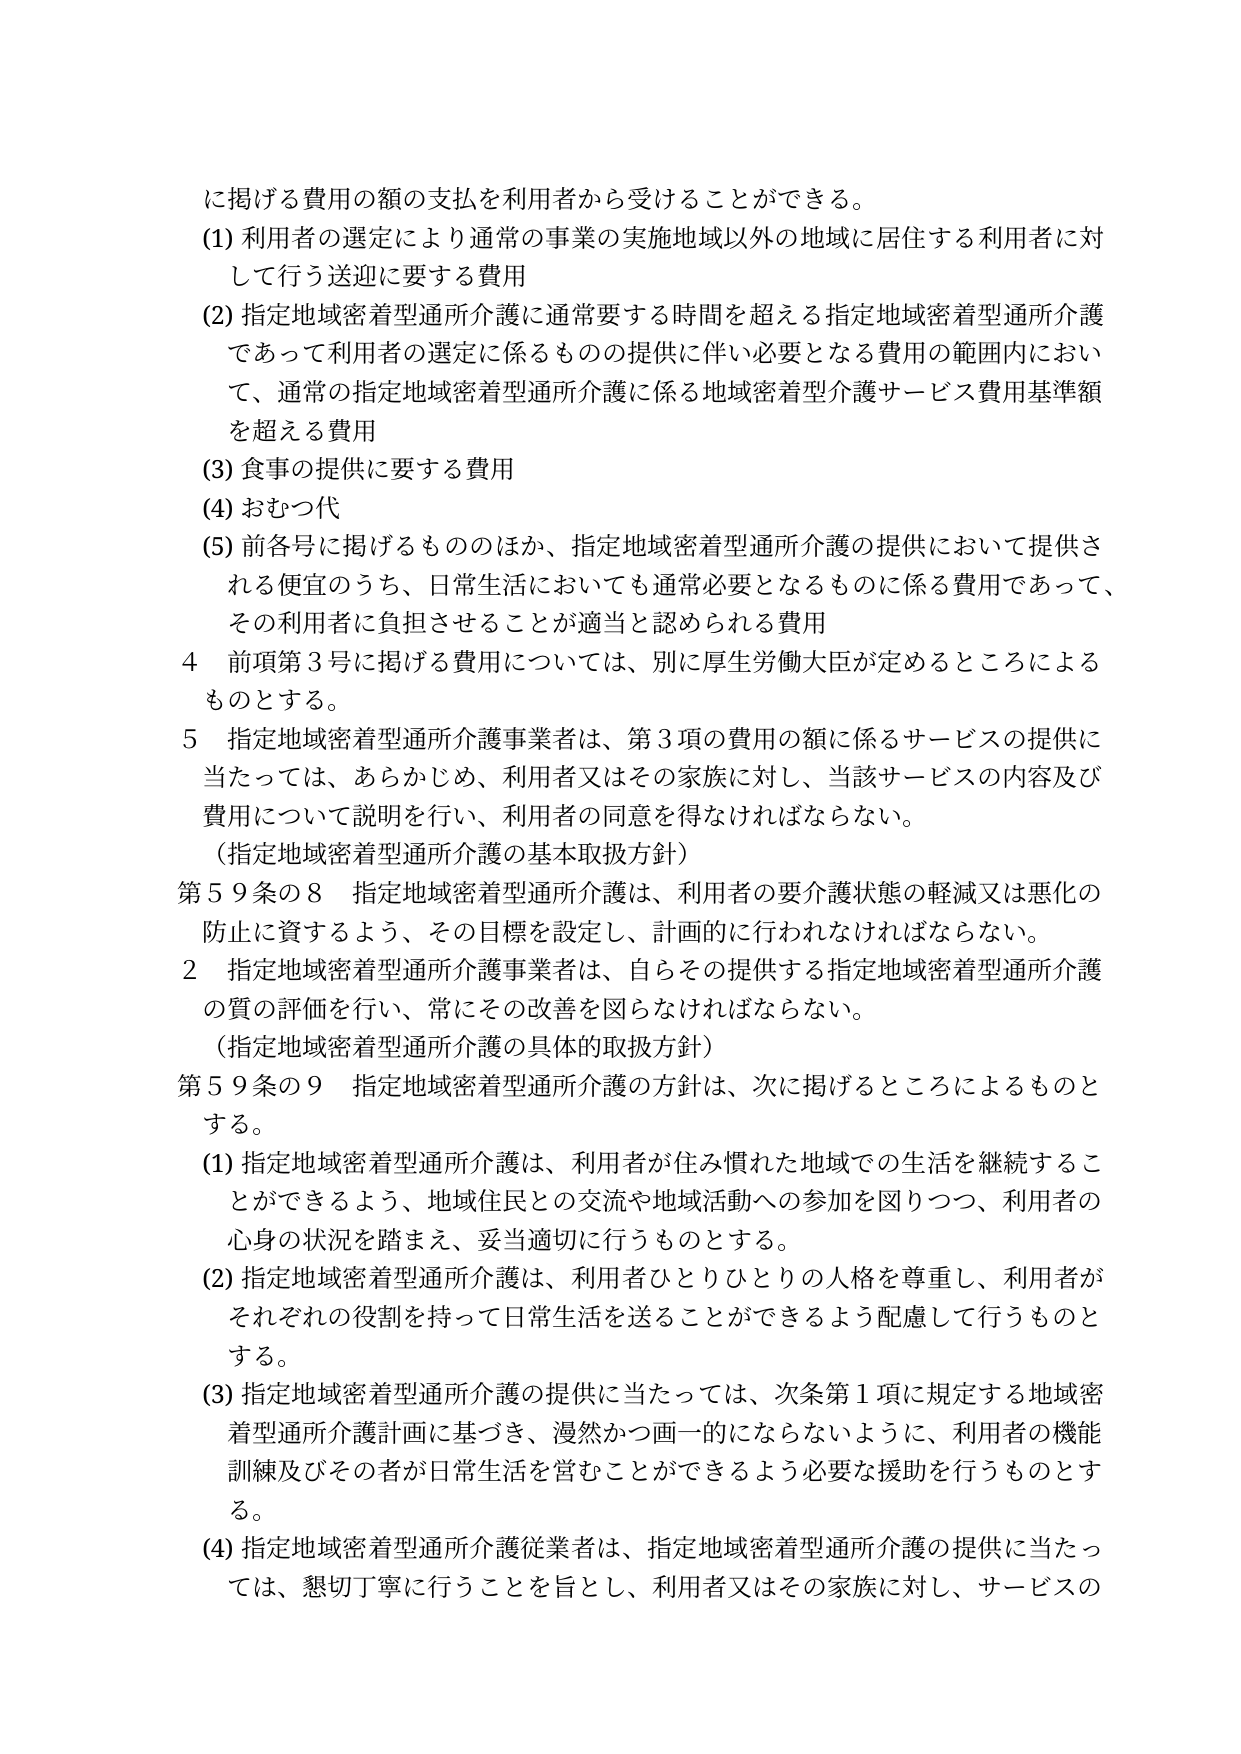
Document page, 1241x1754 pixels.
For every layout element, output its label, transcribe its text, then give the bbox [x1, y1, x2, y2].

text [202, 1528, 1104, 1605]
text (3) 食事の提供に要する費用 [202, 448, 1104, 487]
text 第５９条の９ 指定地域密着型通所介護の方針は、次に掲げるところによるものとする。 [177, 1065, 1104, 1142]
text (3) 指定地域密着型通所介護の提供に当たっては、次条第１項に規定する地域密着型通所介護計画に基づき、漫然かつ画一的にならないように、利用者の機能訓練及びその者が日常生活を営むことができるよう必要な援助を行うものとする。 [202, 1373, 1104, 1528]
text 第５９条の８ 指定地域密着型通所介護は、利用者の要介護状態の軽減又は悪化の防止に資するよう、その目標を設定し、計画的に行われなければならない。 [177, 872, 1104, 949]
text (1) 指定地域密着型通所介護は、利用者が住み慣れた地域での生活を継続することができるよう、地域住民との交流や地域活動への参加を図りつつ、利用者の心身の状況を踏まえ、妥当適切に行うものとする。 [202, 1142, 1104, 1258]
text (2) 指定地域密着型通所介護は、利用者ひとりひとりの人格を尊重し、利用者がそれぞれの役割を持って日常生活を送ることができるよう配慮して行うものとする。 [202, 1258, 1104, 1373]
text （指定地域密着型通所介護の基本取扱方針） [202, 834, 1104, 872]
text (2) 指定地域密着型通所介護に通常要する時間を超える指定地域密着型通所介護であって利用者の選定に係るものの提供に伴い必要となる費用の範囲内において、通常の指定地域密着型通所介護に係る地域密着型介護サービス費用基準額を超える費用 [202, 294, 1104, 448]
text ４ 前項第３号に掲げる費用については、別に厚生労働大臣が定めるところによるものとする。 [177, 641, 1104, 718]
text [177, 179, 1104, 217]
text ２ 指定地域密着型通所介護事業者は、自らその提供する指定地域密着型通所介護の質の評価を行い、常にその改善を図らなければならない。 [177, 949, 1104, 1027]
text （指定地域密着型通所介護の具体的取扱方針） [202, 1027, 1104, 1065]
text (5) 前各号に掲げるもののほか、指定地域密着型通所介護の提供において提供される便宜のうち、日常生活においても通常必要となるものに係る費用であって、その利用者に負担させることが適当と認められる費用 [202, 526, 1104, 641]
text (4) おむつ代 [202, 487, 1104, 526]
text (1) 利用者の選定により通常の事業の実施地域以外の地域に居住する利用者に対して行う送迎に要する費用 [202, 217, 1104, 294]
text ５ 指定地域密着型通所介護事業者は、第３項の費用の額に係るサービスの提供に当たっては、あらかじめ、利用者又はその家族に対し、当該サービスの内容及び費用について説明を行い、利用者の同意を得なければならない。 [177, 718, 1104, 834]
